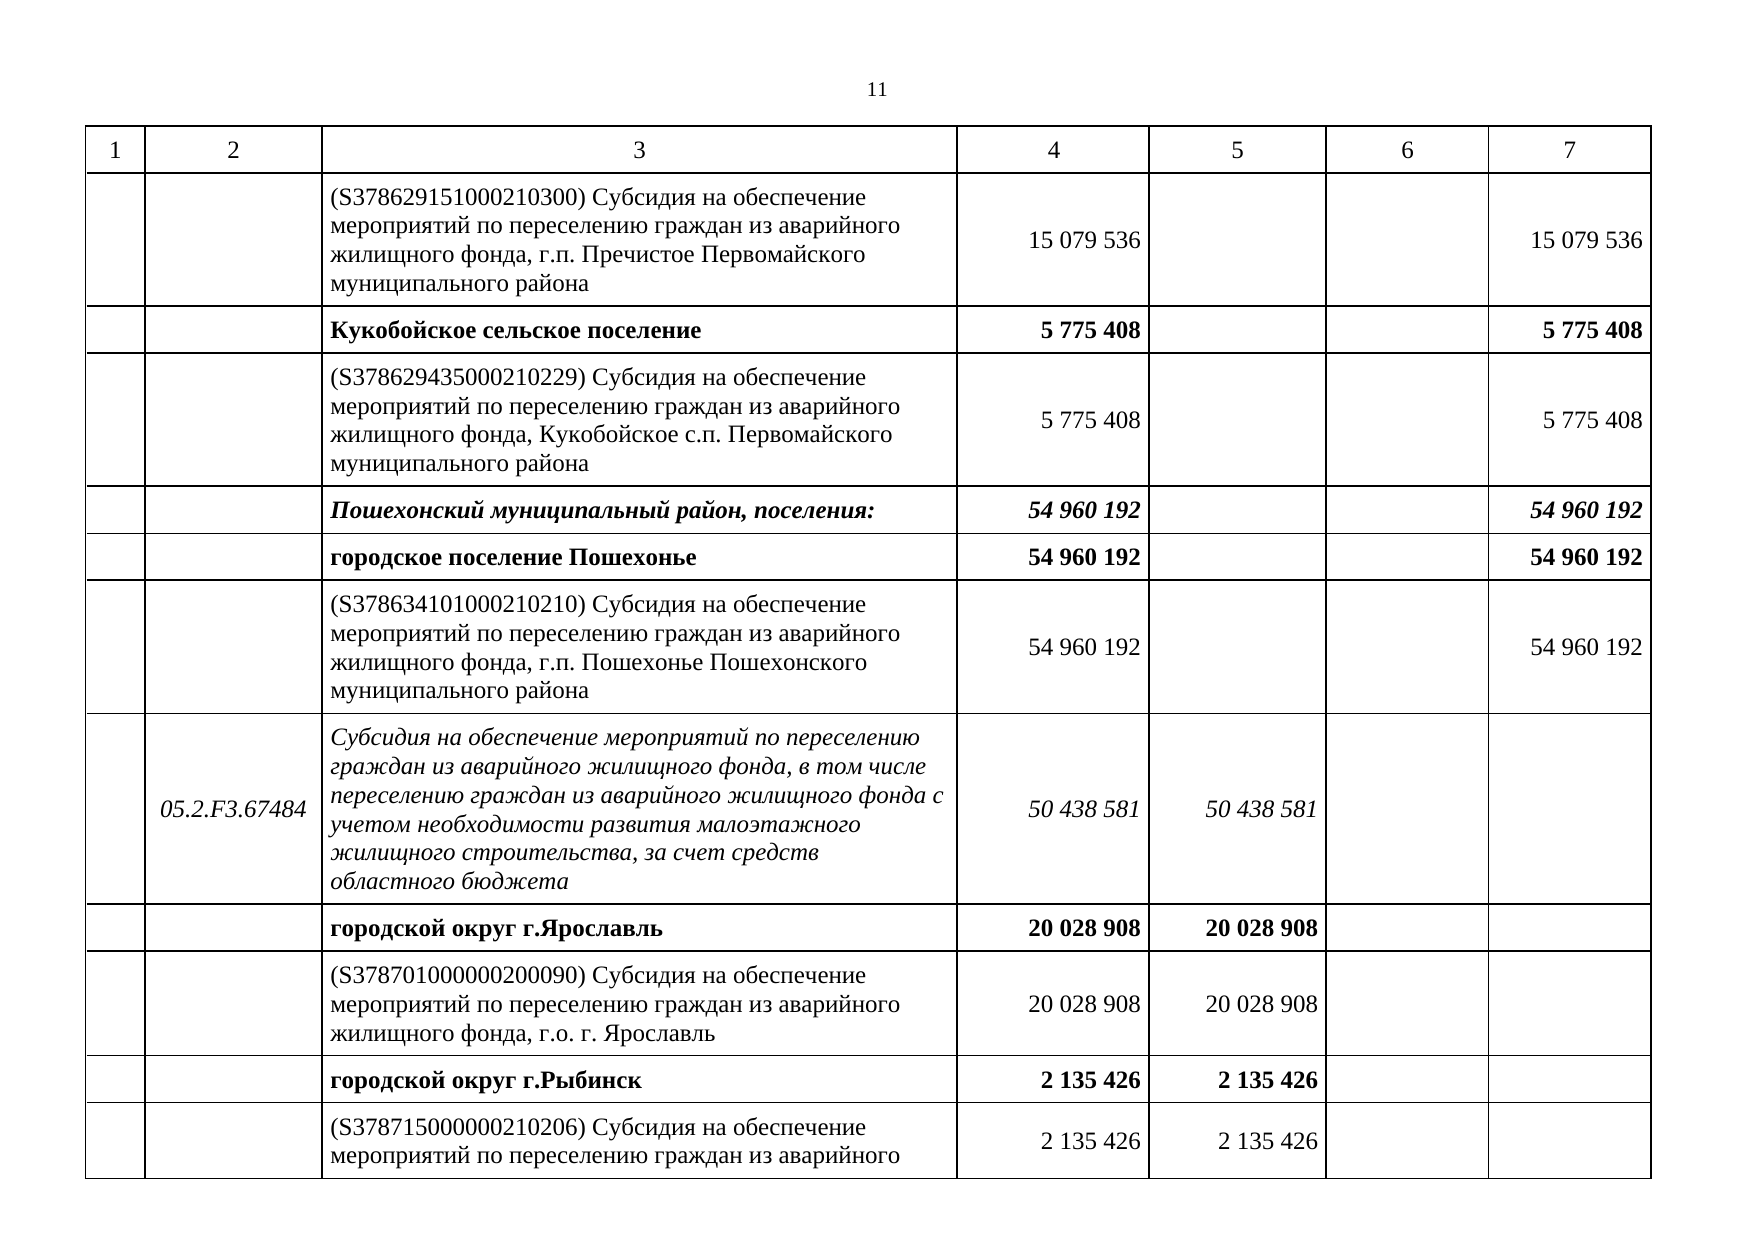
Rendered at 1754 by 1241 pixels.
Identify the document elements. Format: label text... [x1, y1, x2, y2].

table_cell 50 438 581 [958, 714, 1148, 903]
table_cell (S378629151000210300) Субсидия на обеспечение мероприятий по переселению граждан из аварийного жилищного фонда, г.п. Пречистое Первомайского муниципального района [323, 174, 956, 305]
table_cell 5 775 408 [1489, 307, 1650, 352]
table_cell [1489, 1056, 1650, 1102]
table_cell 54 960 192 [958, 534, 1148, 579]
table_cell [86, 534, 144, 579]
table_cell 50 438 581 [1150, 714, 1325, 903]
table_cell [1327, 354, 1488, 485]
table_cell [1327, 487, 1488, 532]
table_cell [1489, 905, 1650, 950]
table_cell [86, 580, 144, 713]
table_cell 2 135 426 [958, 1103, 1148, 1177]
table_cell [1150, 307, 1325, 352]
table_cell [1327, 174, 1488, 305]
table_cell [1489, 714, 1650, 903]
table_cell [1150, 487, 1325, 532]
table_cell (S378634101000210210) Субсидия на обеспечение мероприятий по переселению граждан из аварийного жилищного фонда, г.п. Пошехонье Пошехонского муниципального района [323, 581, 956, 713]
table_cell [86, 714, 144, 903]
table_cell 20 028 908 [958, 905, 1148, 950]
table_cell [1327, 1056, 1488, 1102]
table_cell [1489, 1103, 1650, 1177]
table_cell [1327, 905, 1488, 950]
table_cell [1327, 714, 1488, 903]
table_cell (S378629435000210229) Субсидия на обеспечение мероприятий по переселению граждан из аварийного жилищного фонда, Кукобойское с.п. Первомайского муниципального района [323, 354, 956, 485]
table_cell (S378701000000200090) Субсидия на обеспечение мероприятий по переселению граждан из аварийного жилищного фонда, г.о. г. Ярославль [323, 952, 956, 1055]
table_cell городской округ г.Ярославль [323, 905, 956, 950]
table_cell 20 028 908 [1150, 952, 1325, 1055]
table_cell [86, 1103, 144, 1177]
table_cell [1150, 581, 1325, 713]
table_cell Пошехонский муниципальный район, поселения: [323, 487, 956, 532]
table_cell [1150, 174, 1325, 305]
table_cell [146, 1103, 321, 1177]
table_cell [86, 951, 144, 1055]
table_cell [86, 353, 144, 485]
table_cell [323, 1103, 956, 1177]
table_cell 54 960 192 [1489, 581, 1650, 713]
table_cell 54 960 192 [1489, 487, 1650, 532]
table_header [958, 127, 1148, 172]
table_cell Кукобойское сельское поселение [323, 307, 956, 352]
table_cell 5 775 408 [1489, 354, 1650, 485]
table_cell 05.2.F3.67484 [146, 714, 321, 903]
table_cell [1489, 952, 1650, 1055]
table_header [86, 127, 144, 172]
table_cell 20 028 908 [1150, 905, 1325, 950]
table_cell [1327, 534, 1488, 579]
table_cell 20 028 908 [958, 952, 1148, 1055]
table_cell [146, 1056, 321, 1102]
table_cell городской округ г.Рыбинск [323, 1056, 956, 1102]
table_cell 54 960 192 [958, 581, 1148, 713]
table_cell [1150, 354, 1325, 485]
table_cell [86, 904, 144, 950]
table_cell [146, 905, 321, 950]
table_cell [86, 486, 144, 532]
table_header [1150, 127, 1325, 172]
table_cell [146, 487, 321, 532]
table_cell [86, 1056, 144, 1102]
table_cell 2 135 426 [1150, 1056, 1325, 1102]
table_cell [86, 306, 144, 352]
table_cell 2 135 426 [958, 1056, 1148, 1102]
table_cell [1327, 307, 1488, 352]
table_header [1489, 127, 1650, 172]
table_cell Субсидия на обеспечение мероприятий по переселению граждан из аварийного жилищного фонда, в том числе переселению граждан из аварийного жилищного фонда с учетом необходимости развития малоэтажного жилищного строительства, за счет средств областного бюджета [323, 714, 956, 903]
table_cell [1150, 534, 1325, 579]
table_header [323, 127, 956, 172]
table_cell городское поселение Пошехонье [323, 534, 956, 579]
table_cell 54 960 192 [958, 487, 1148, 532]
table_cell 2 135 426 [1150, 1103, 1325, 1177]
table_cell [86, 173, 144, 305]
table_cell [146, 174, 321, 305]
table_header [1327, 127, 1488, 172]
table_cell [146, 354, 321, 485]
table_cell [146, 581, 321, 713]
table_cell [146, 952, 321, 1055]
table_cell [1327, 581, 1488, 713]
table_cell [1327, 952, 1488, 1055]
table_cell 15 079 536 [1489, 174, 1650, 305]
table_cell 54 960 192 [1489, 534, 1650, 579]
table_header [146, 127, 321, 172]
table_cell [146, 534, 321, 579]
table_cell 5 775 408 [958, 354, 1148, 485]
table_cell [1327, 1103, 1488, 1177]
table_cell [146, 307, 321, 352]
table_cell 15 079 536 [958, 174, 1148, 305]
table_cell 5 775 408 [958, 307, 1148, 352]
